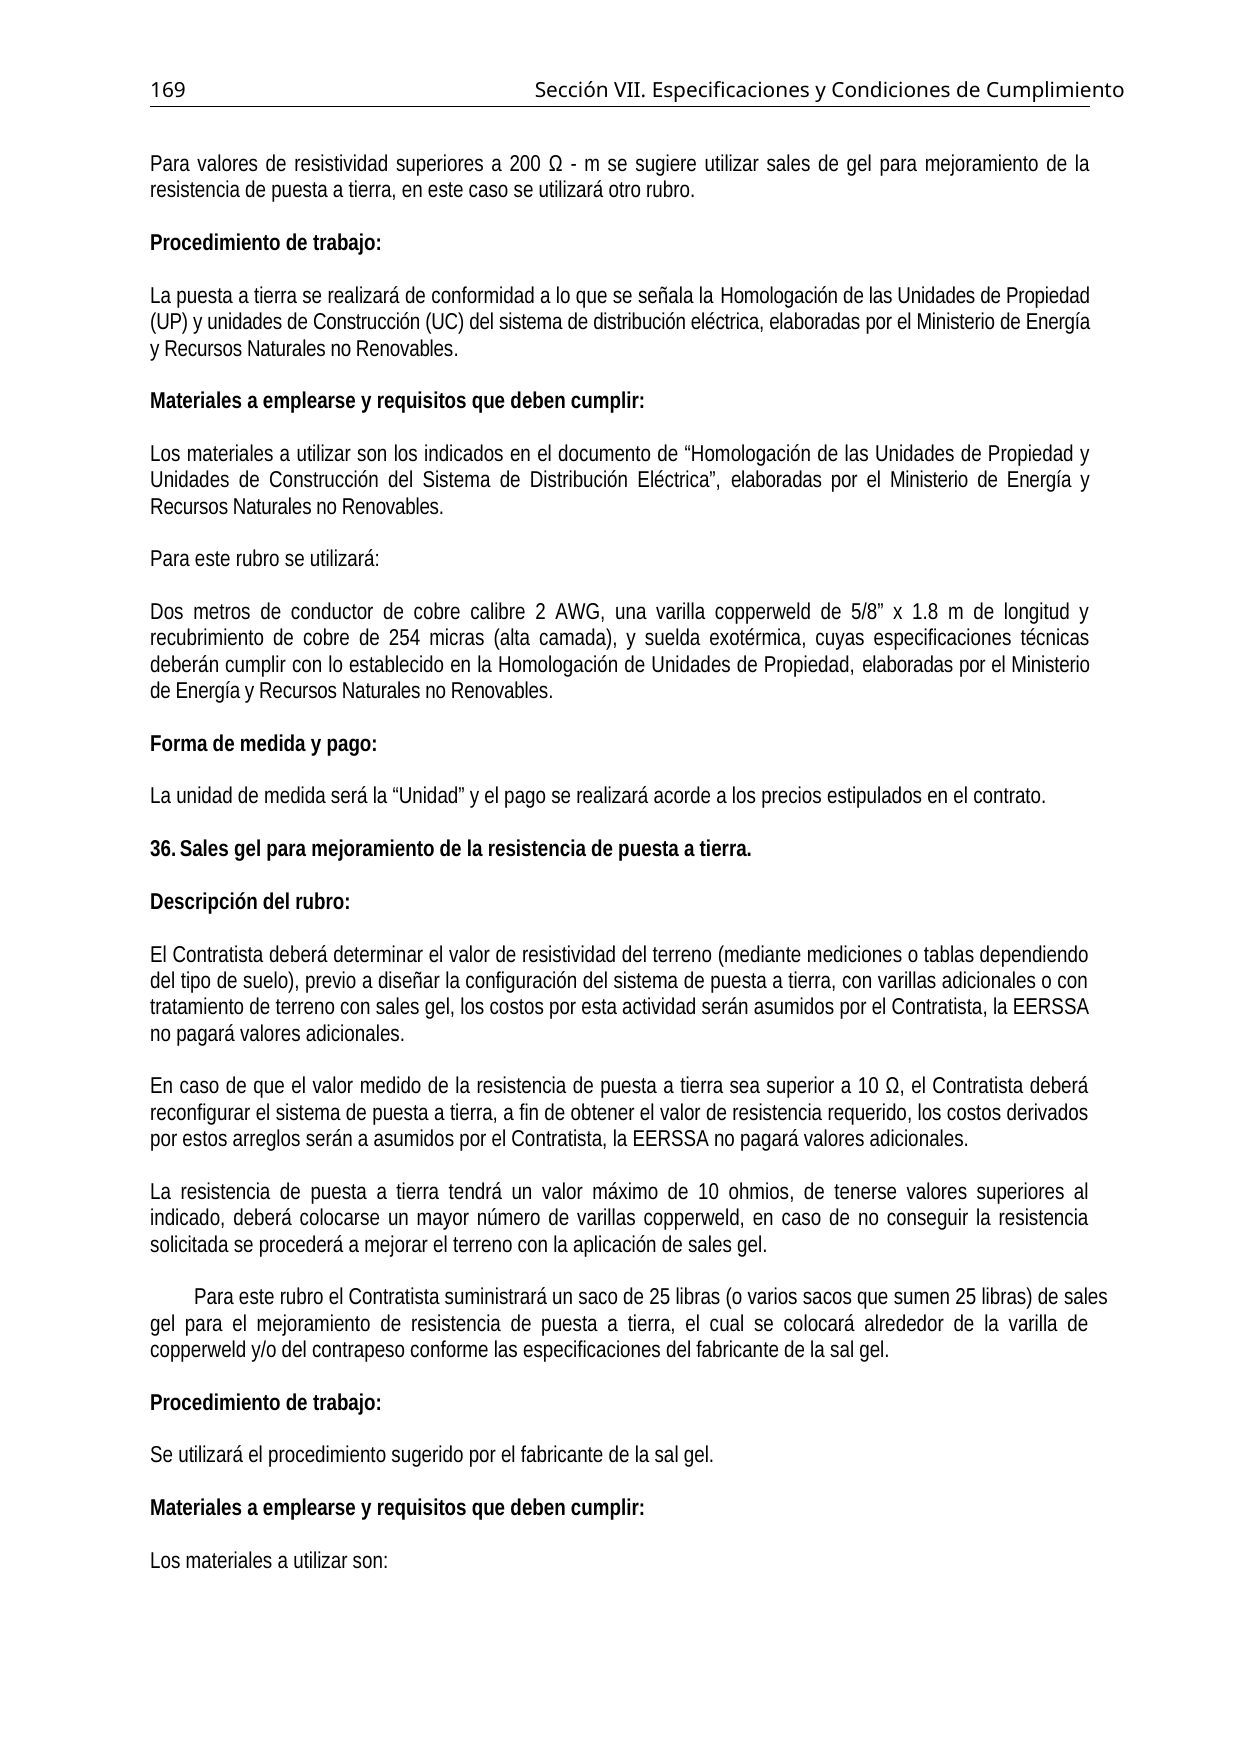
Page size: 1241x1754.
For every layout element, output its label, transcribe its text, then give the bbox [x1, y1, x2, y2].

text Los materiales a utilizar son: [150, 1547, 1090, 1573]
list Sales gel para mejoramiento de la resistencia de puesta a tierra. [150, 835, 1090, 862]
text Los materiales a utilizar son los indicados en el documento de “Homologación de las Unidades de Propiedad y Unidades de Construcción del Sistema de Distribución Eléctrica”, elaboradas por el Ministerio de Energía y Recursos Naturales no Renovables. [150, 440, 1090, 519]
text El Contratista deberá determinar el valor de resistividad del terreno (mediante mediciones o tablas dependiendo del tipo de suelo), previo a diseñar la configuración del sistema de puesta a tierra, con varillas adicionales o con tratamiento de terreno con sales gel, los costos por esta actividad serán asumidos por el Contratista, la EERSSA no pagará valores adicionales. [150, 941, 1090, 1046]
text En caso de que el valor medido de la resistencia de puesta a tierra sea superior a 10 Ω, el Contratista deberá reconfigurar el sistema de puesta a tierra, a fin de obtener el valor de resistencia requerido, los costos derivados por estos arreglos serán a asumidos por el Contratista, la EERSSA no pagará valores adicionales. [150, 1072, 1090, 1151]
text La puesta a tierra se realizará de conformidad a lo que se señala la Homologación de las Unidades de Propiedad (UP) y unidades de Construcción (UC) del sistema de distribución eléctrica, elaboradas por el Ministerio de Energía y Recursos Naturales no Renovables. [150, 282, 1090, 361]
text Descripción del rubro: [150, 888, 1090, 914]
text Procedimiento de trabajo: [150, 1389, 1090, 1415]
text Forma de medida y pago: [150, 730, 1090, 756]
text La unidad de medida será la “Unidad” y el pago se realizará acorde a los precios estipulados en el contrato. [150, 782, 1090, 809]
text Materiales a emplearse y requisitos que deben cumplir: [150, 1494, 1090, 1520]
text Para este rubro el Contratista suministrará un saco de 25 libras (o varios sacos que sumen 25 libras) de sales gel para el mejoramiento de resistencia de puesta a tierra, el cual se colocará alrededor de la varilla de copperweld y/o del contrapeso conforme las especificaciones del fabricante de la sal gel. [150, 1283, 1090, 1362]
text Se utilizará el procedimiento sugerido por el fabricante de la sal gel. [150, 1441, 1090, 1468]
text Para valores de resistividad superiores a 200 Ω - m se sugiere utilizar sales de gel para mejoramiento de la resistencia de puesta a tierra, en este caso se utilizará otro rubro. [150, 150, 1090, 203]
text Materiales a emplearse y requisitos que deben cumplir: [150, 387, 1090, 413]
text Procedimiento de trabajo: [150, 229, 1090, 255]
text Para este rubro se utilizará: [150, 545, 1090, 572]
text Dos metros de conductor de cobre calibre 2 AWG, una varilla copperweld de 5/8” x 1.8 m de longitud y recubrimiento de cobre de 254 micras (alta camada), y suelda exotérmica, cuyas especificaciones técnicas deberán cumplir con lo establecido en la Homologación de Unidades de Propiedad, elaboradas por el Ministerio de Energía y Recursos Naturales no Renovables. [150, 598, 1090, 703]
text La resistencia de puesta a tierra tendrá un valor máximo de 10 ohmios, de tenerse valores superiores al indicado, deberá colocarse un mayor número de varillas copperweld, en caso de no conseguir la resistencia solicitada se procederá a mejorar el terreno con la aplicación de sales gel. [150, 1178, 1090, 1257]
